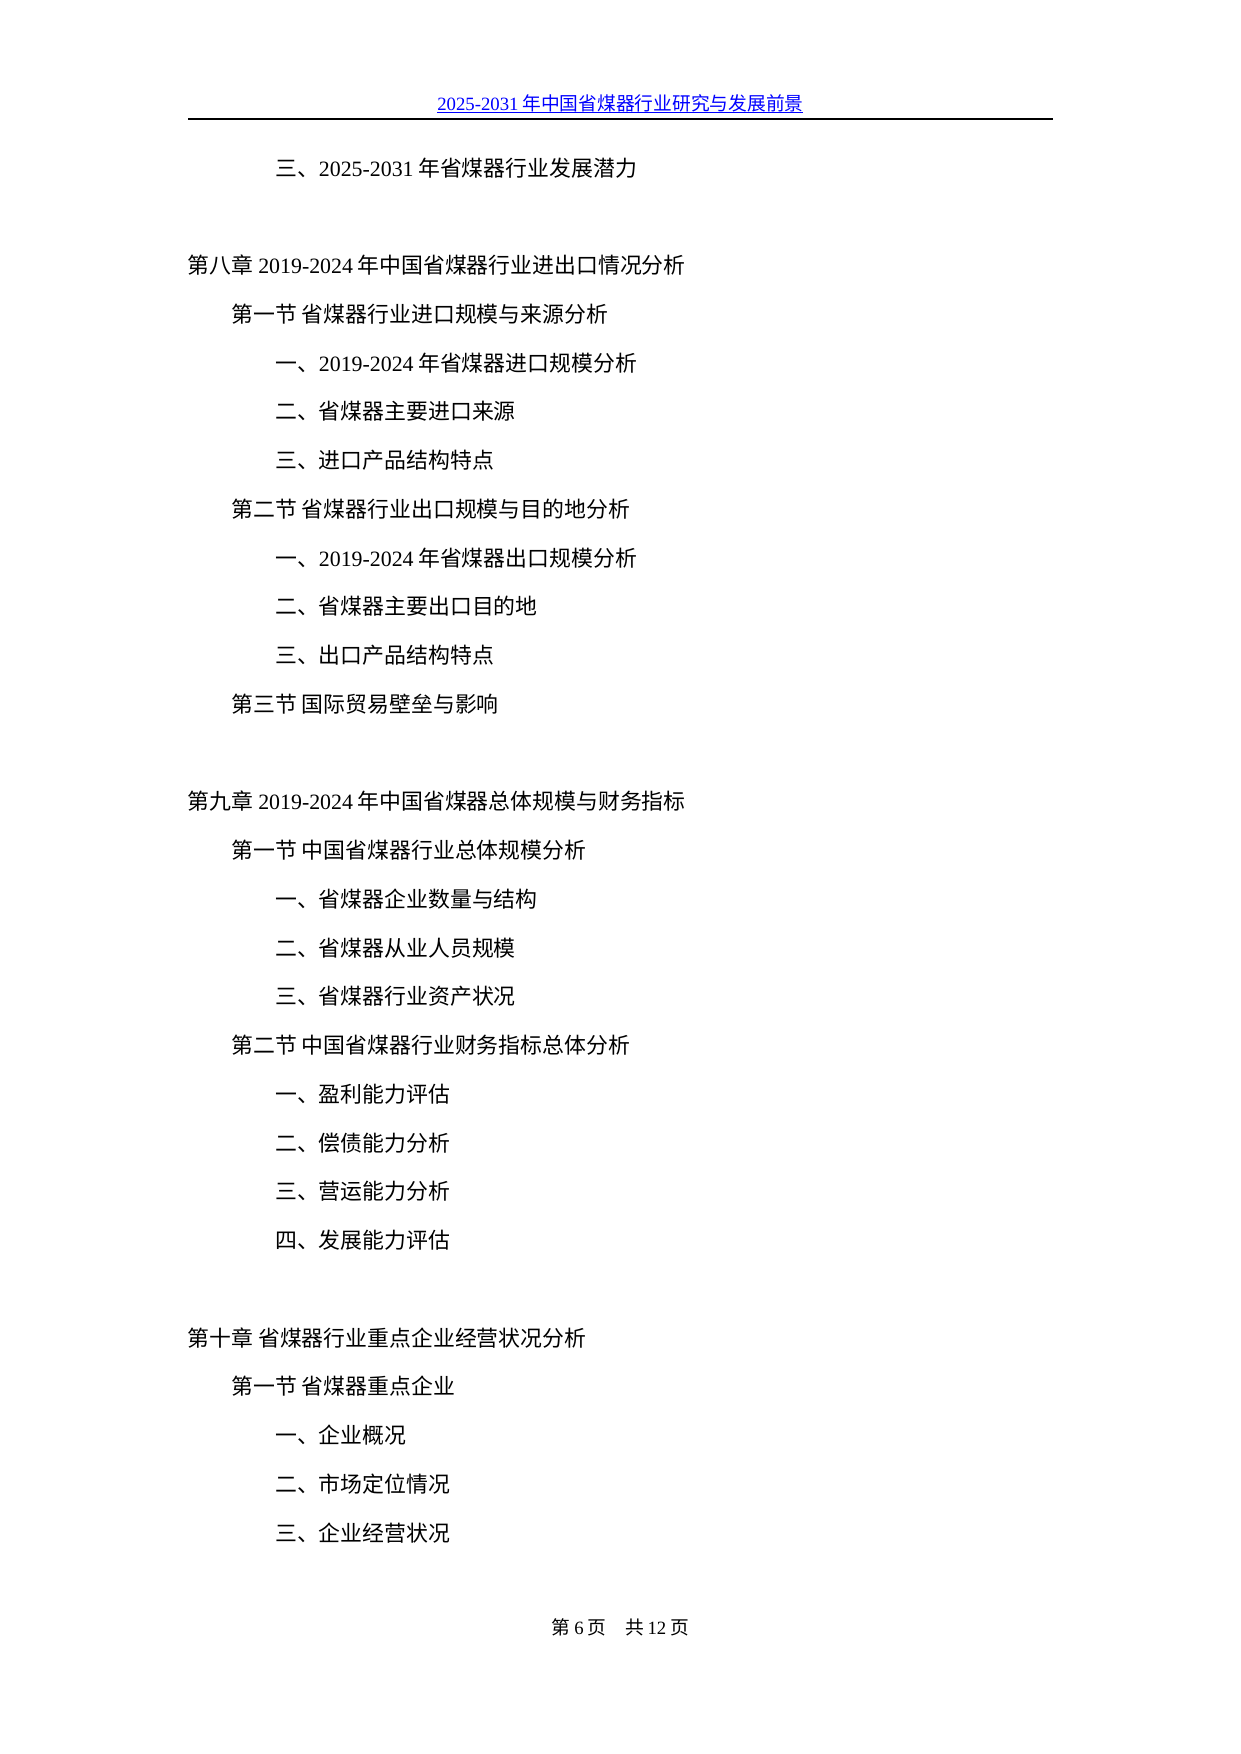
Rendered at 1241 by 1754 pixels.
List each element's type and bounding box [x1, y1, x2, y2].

text [187, 150, 1053, 1548]
